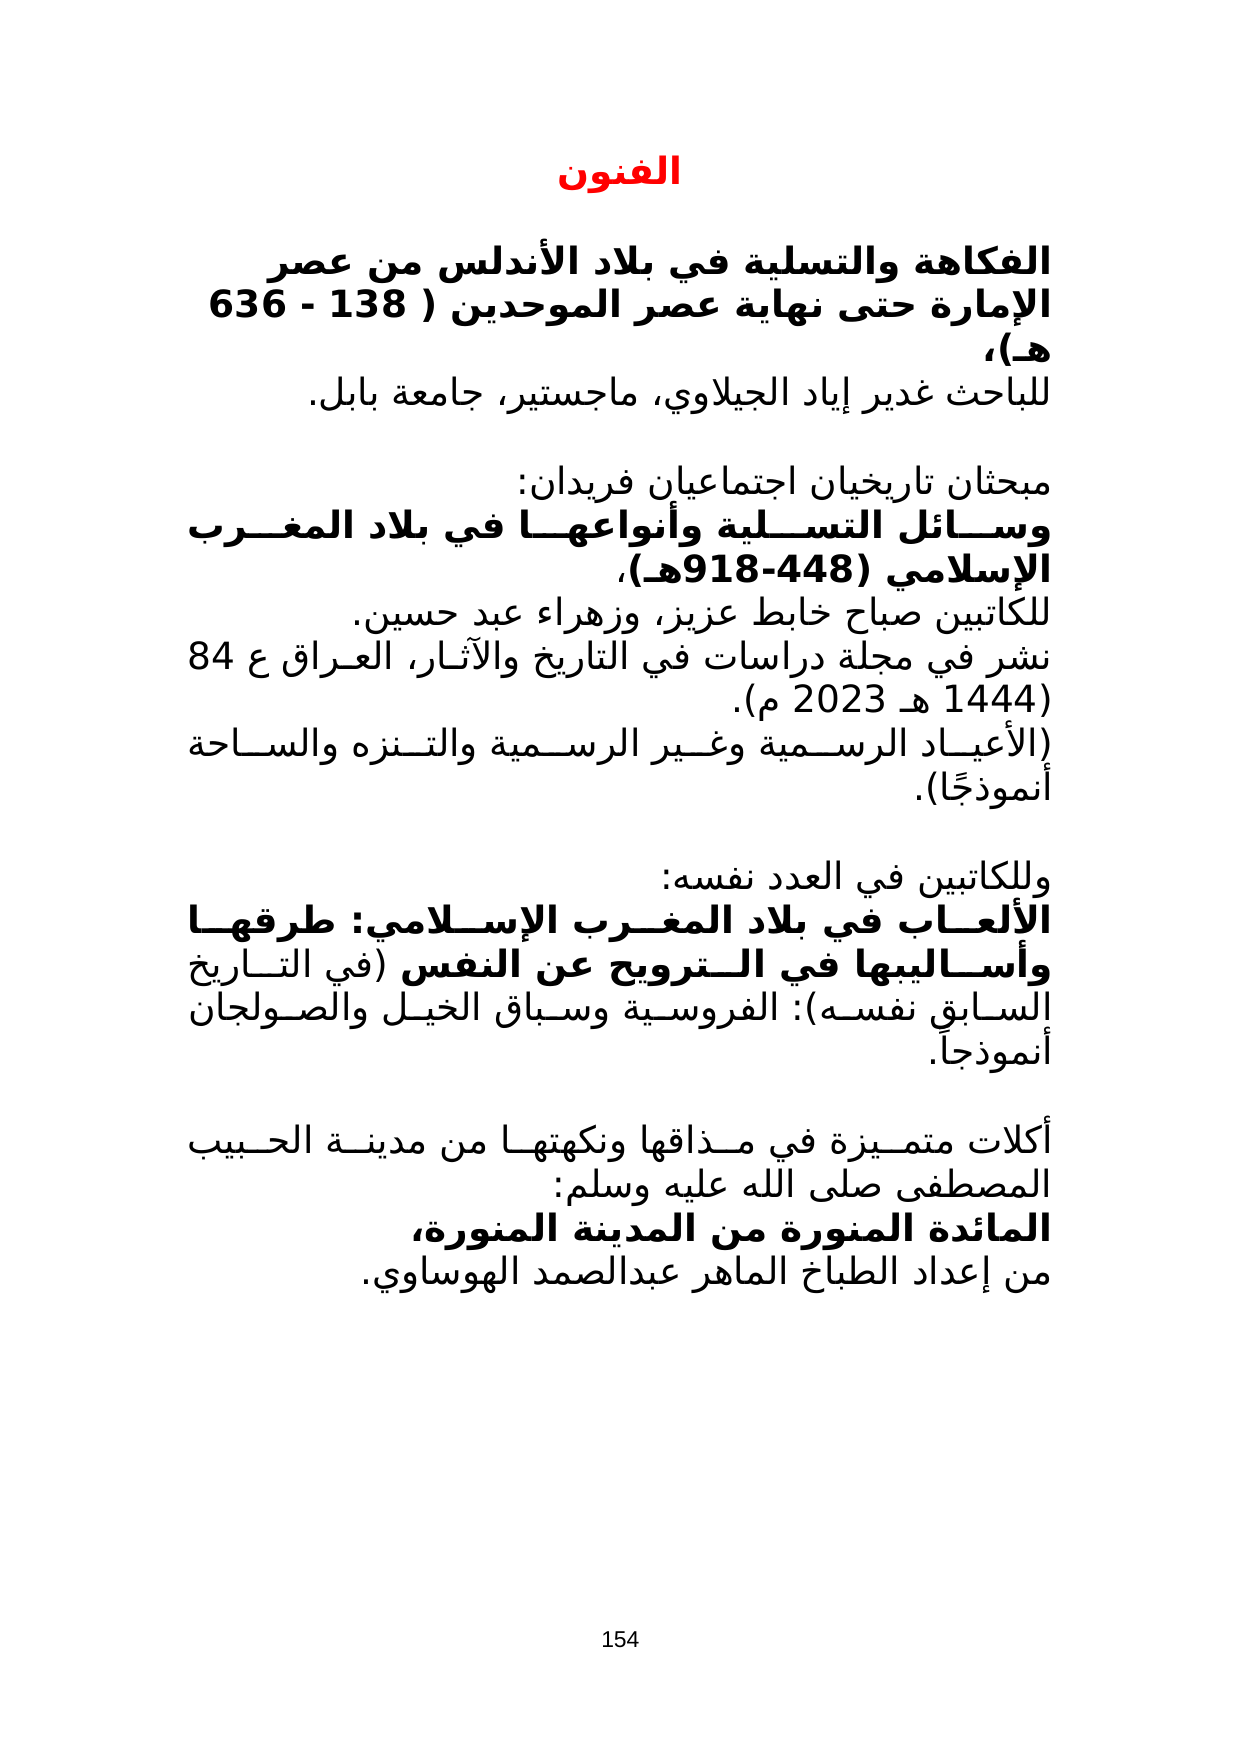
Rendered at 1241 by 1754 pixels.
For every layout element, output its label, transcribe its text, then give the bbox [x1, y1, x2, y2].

text مبحثان تاريخيان اجتماعيان فريدان: [187, 460, 1053, 503]
text للباحث غدير إياد الجيلاوي، ماجستير، جامعة بابل. [187, 370, 1053, 414]
text الفنون [187, 150, 1053, 194]
text وللكاتبين في العدد نفسه: [187, 855, 1053, 898]
text نشر في مجلة دراسات في التاريخ والآثار، العراق ع 84 (1444 هـ 2023 م). [187, 634, 1053, 722]
text وسائل التسلية وأنواعها في بلاد المغرب الإسلامي (448-918هـ)، [187, 503, 1053, 591]
text أكلات متميزة في مذاقها ونكهتها من مدينة الحبيب المصطفى صلى الله عليه وسلم: [187, 1119, 1053, 1206]
text المائدة المنورة من المدينة المنورة، [187, 1206, 1053, 1250]
text الفكاهة والتسلية في بلاد الأندلس من عصر الإمارة حتى نهاية عصر الموحدين ( 138 - 636 هـ)، [187, 239, 1053, 370]
text (الأعياد الرسمية وغير الرسمية والتنزه والساحة أنموذجًا). [187, 722, 1053, 809]
text الألعاب في بلاد المغرب الإسلامي: طرقها وأساليبها في الترويح عن النفس (في التاريخ السابق نفسه): الفروسية وسباق الخيل والصولجان أنموذجاً. [187, 898, 1053, 1073]
text للكاتبين صباح خابط عزيز، وزهراء عبد حسين. [187, 591, 1053, 634]
text من إعداد الطباخ الماهر عبدالصمد الهوساوي. [187, 1250, 1053, 1293]
